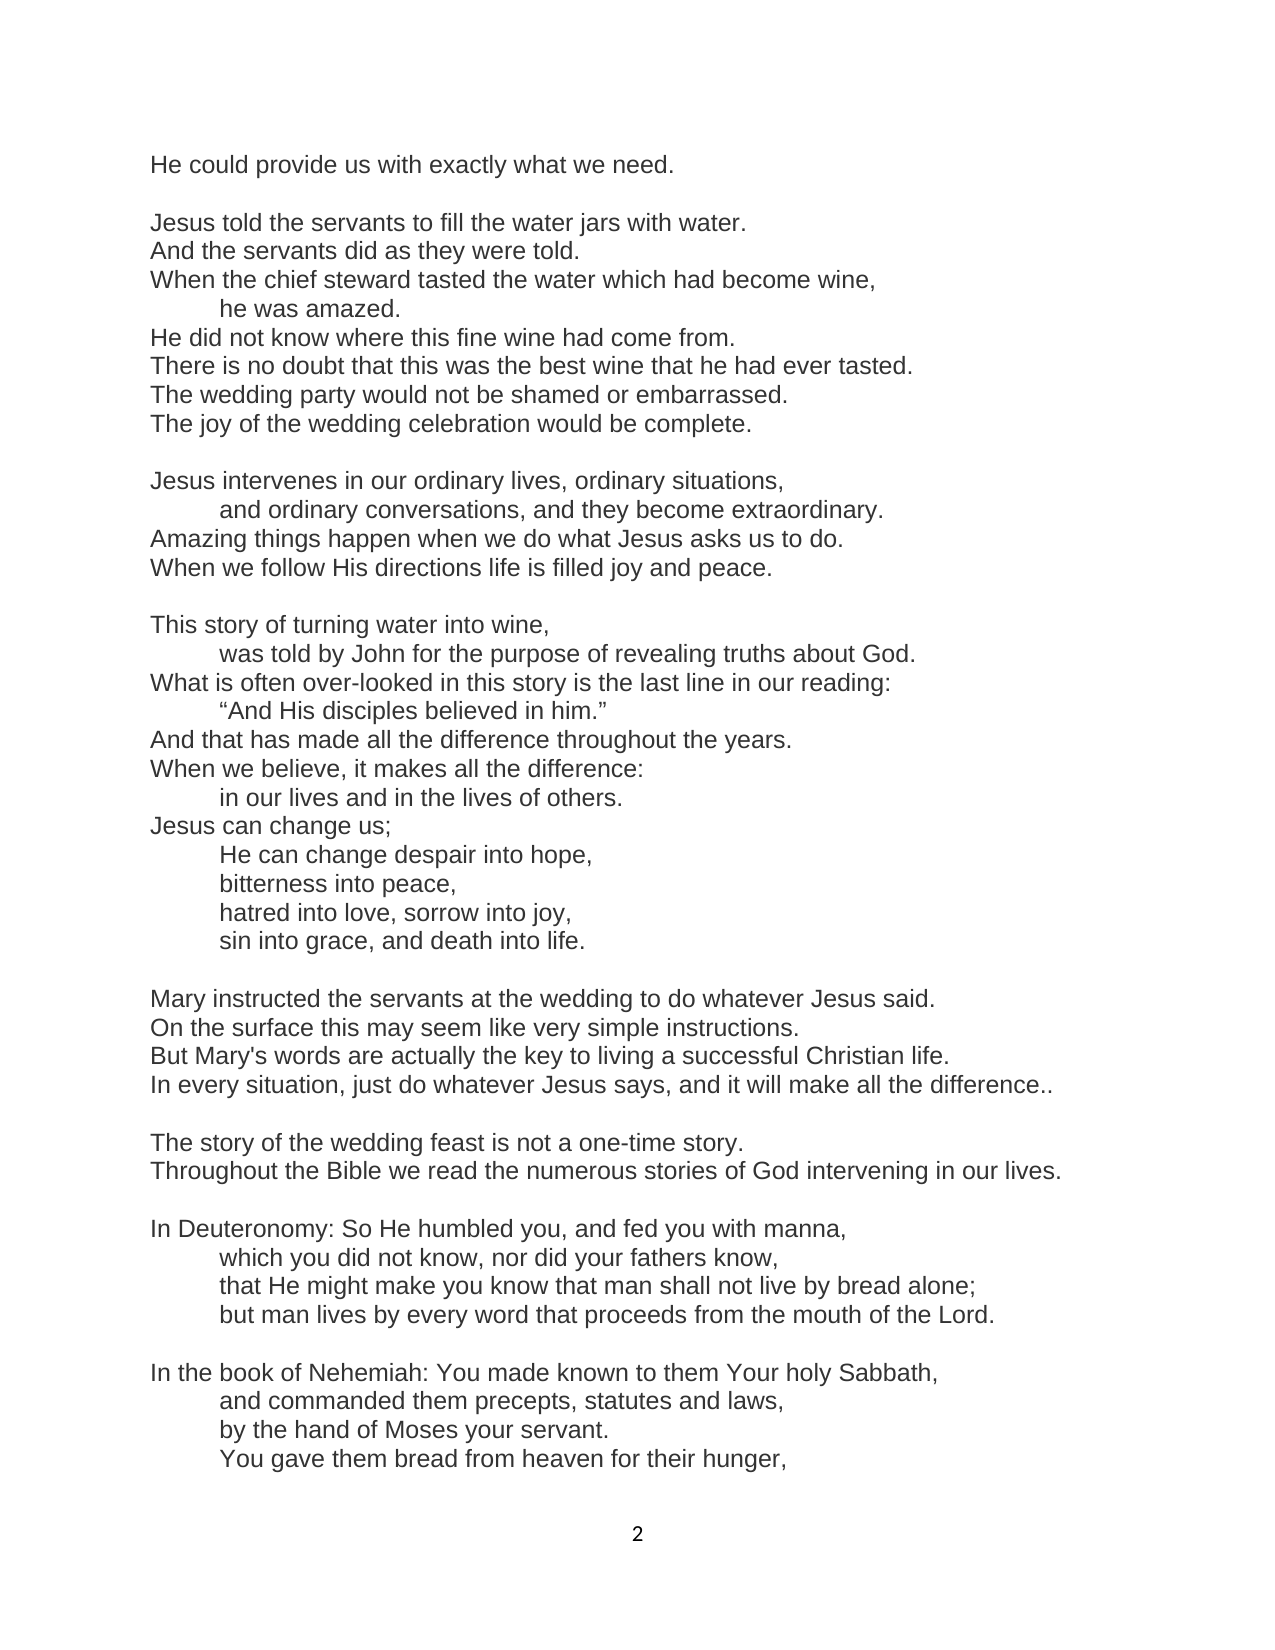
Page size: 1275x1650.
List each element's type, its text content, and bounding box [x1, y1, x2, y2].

text And the servants did as they were told. [150, 236, 1125, 265]
text In the book of Nehemiah: You made known to them Your holy Sabbath, [150, 1357, 1125, 1386]
text Jesus told the servants to fill the water jars with water. [150, 207, 1125, 236]
text and ordinary conversations, and they become extraordinary. [150, 495, 1125, 524]
text And that has made all the difference throughout the years. [150, 725, 1125, 754]
text In every situation, just do whatever Jesus says, and it will make all the difference.. [150, 1070, 1125, 1099]
text He could provide us with exactly what we need. [150, 150, 1125, 179]
text Throughout the Bible we read the numerous stories of God intervening in our lives. [150, 1156, 1125, 1185]
text What is often over-looked in this story is the last line in our reading: [150, 667, 1125, 696]
text sin into grace, and death into life. [150, 926, 1125, 955]
text bitterness into peace, [150, 869, 1125, 897]
text Jesus can change us; [150, 811, 1125, 840]
text The wedding party would not be shamed or embarrassed. [150, 380, 1125, 409]
text Mary instructed the servants at the wedding to do whatever Jesus said. [150, 984, 1125, 1012]
text There is no doubt that this was the best wine that he had ever tasted. [150, 351, 1125, 380]
text Jesus intervenes in our ordinary lives, ordinary situations, [150, 466, 1125, 495]
text The story of the wedding feast is not a one-time story. [150, 1127, 1125, 1156]
text he was amazed. [150, 294, 1125, 322]
text hatred into love, sorrow into joy, [150, 897, 1125, 926]
text When we believe, it makes all the difference: [150, 754, 1125, 782]
text but man lives by every word that proceeds from the mouth of the Lord. [150, 1300, 1125, 1329]
text He can change despair into hope, [150, 840, 1125, 869]
text that He might make you know that man shall not live by bread alone; [150, 1271, 1125, 1300]
text Amazing things happen when we do what Jesus asks us to do. [150, 524, 1125, 552]
text by the hand of Moses your servant. [150, 1415, 1125, 1444]
text was told by John for the purpose of revealing truths about God. [150, 639, 1125, 667]
text and commanded them precepts, statutes and laws, [150, 1386, 1125, 1415]
text in our lives and in the lives of others. [150, 782, 1125, 811]
text On the surface this may seem like very simple instructions. [150, 1012, 1125, 1041]
text But Mary's words are actually the key to living a successful Christian life. [150, 1041, 1125, 1070]
text He did not know where this fine wine had come from. [150, 322, 1125, 351]
text When the chief steward tasted the water which had become wine, [150, 265, 1125, 294]
text In Deuteronomy: So He humbled you, and fed you with manna, [150, 1214, 1125, 1242]
text which you did not know, nor did your fathers know, [150, 1242, 1125, 1271]
text When we follow His directions life is filled joy and peace. [150, 552, 1125, 581]
text “And His disciples believed in him.” [150, 696, 1125, 725]
text The joy of the wedding celebration would be complete. [150, 409, 1125, 437]
text This story of turning water into wine, [150, 610, 1125, 639]
text You gave them bread from heaven for their hunger, [150, 1444, 1125, 1472]
